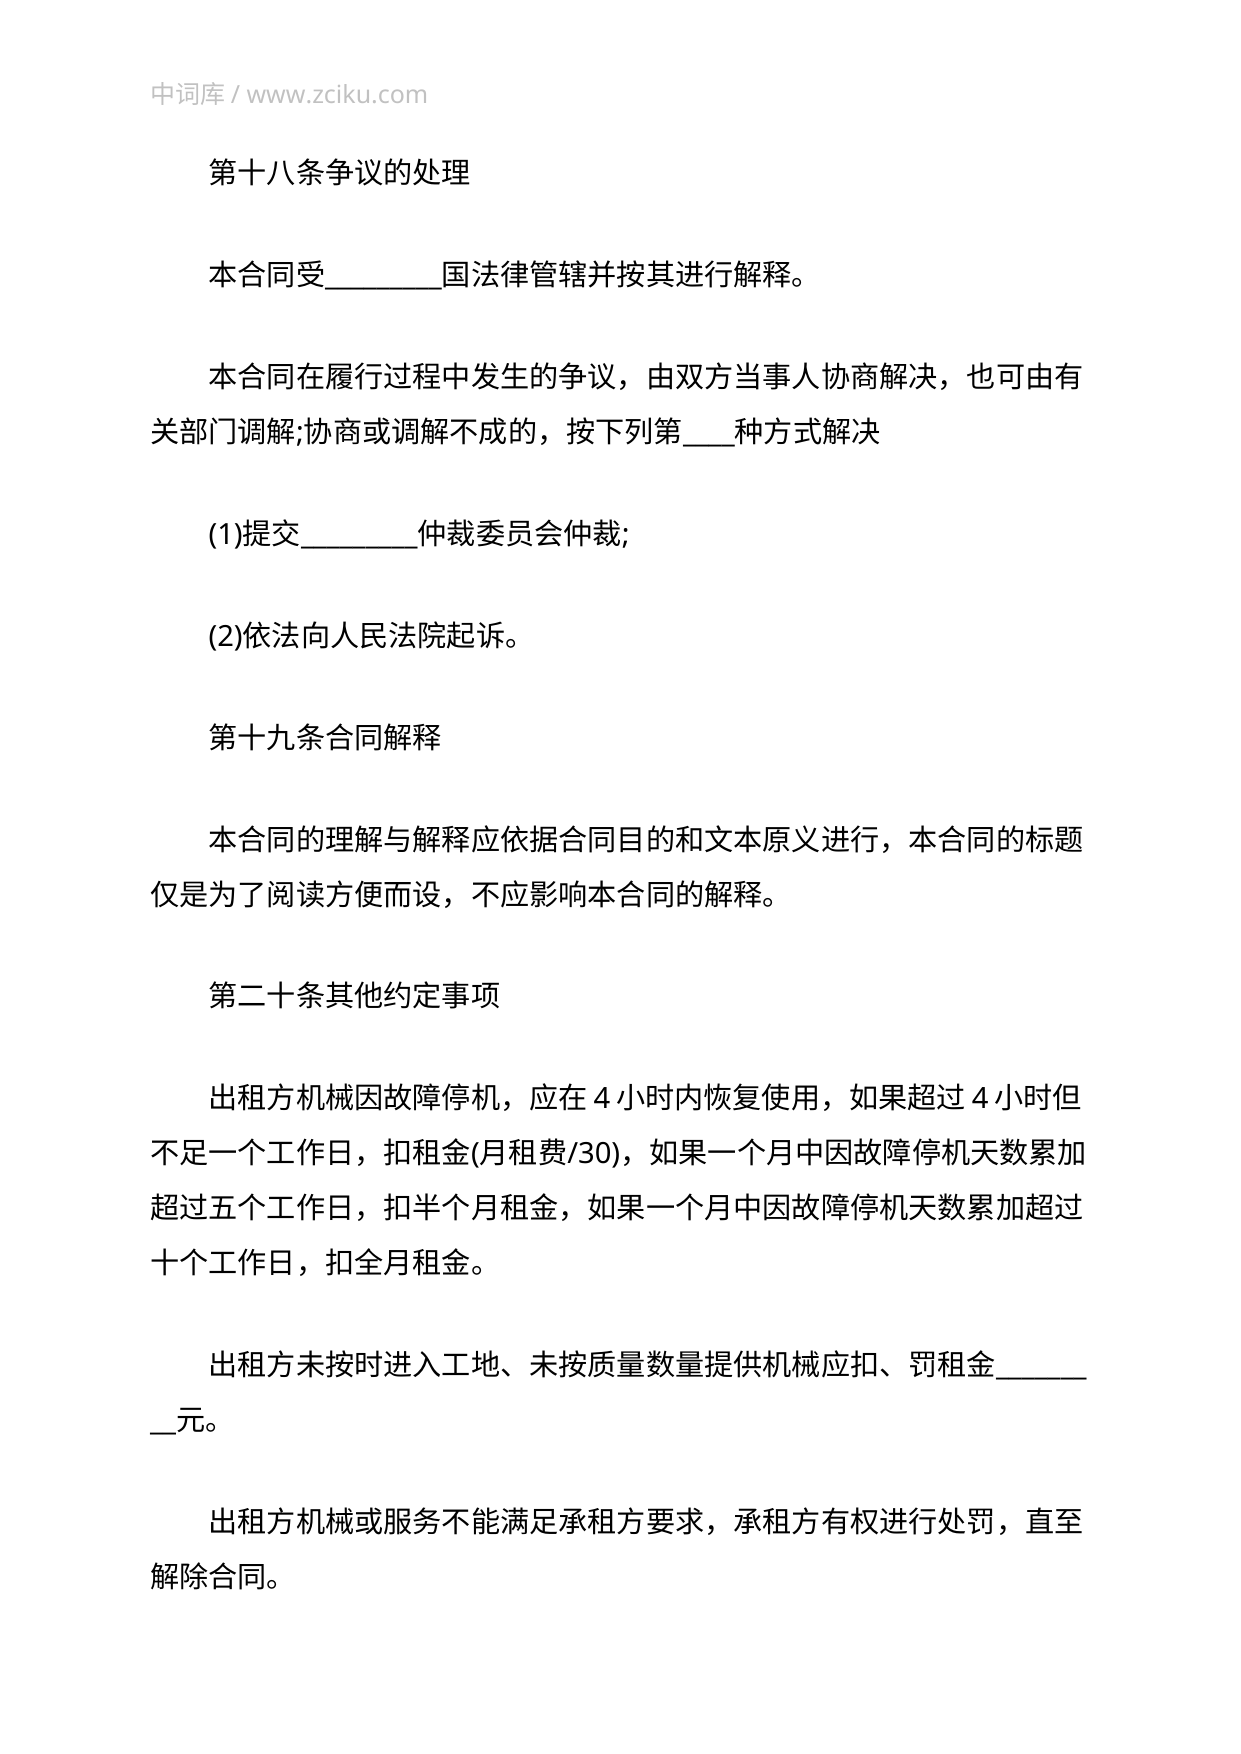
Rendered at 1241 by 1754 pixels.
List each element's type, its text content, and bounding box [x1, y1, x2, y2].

text 出租方机械因故障停机，应在4小时内恢复使用，如果超过4小时但不足一个工作日，扣租金(月租费/30)，如果一个月中因故障停机天数累加超过五个工作日，扣半个月租金，如果一个月中因故障停机天数累加超过十个工作日，扣全月租金。 [150, 1075, 1090, 1282]
text 本合同在履行过程中发生的争议，由双方当事人协商解决，也可由有关部门调解;协商或调解不成的，按下列第____种方式解决 [150, 354, 1090, 451]
text 本合同受_________国法律管辖并按其进行解释。 [150, 252, 1090, 294]
text (1)提交_________仲裁委员会仲裁; [150, 511, 1090, 553]
text 第十八条争议的处理 [150, 150, 1090, 192]
text 出租方机械或服务不能满足承租方要求，承租方有权进行处罚，直至解除合同。 [150, 1498, 1090, 1596]
text 第二十条其他约定事项 [150, 973, 1090, 1015]
text 出租方未按时进入工地、未按质量数量提供机械应扣、罚租金_________元。 [150, 1341, 1090, 1439]
text (2)依法向人民法院起诉。 [150, 613, 1090, 655]
text 第十九条合同解释 [150, 714, 1090, 757]
text 本合同的理解与解释应依据合同目的和文本原义进行，本合同的标题仅是为了阅读方便而设，不应影响本合同的解释。 [150, 816, 1090, 913]
